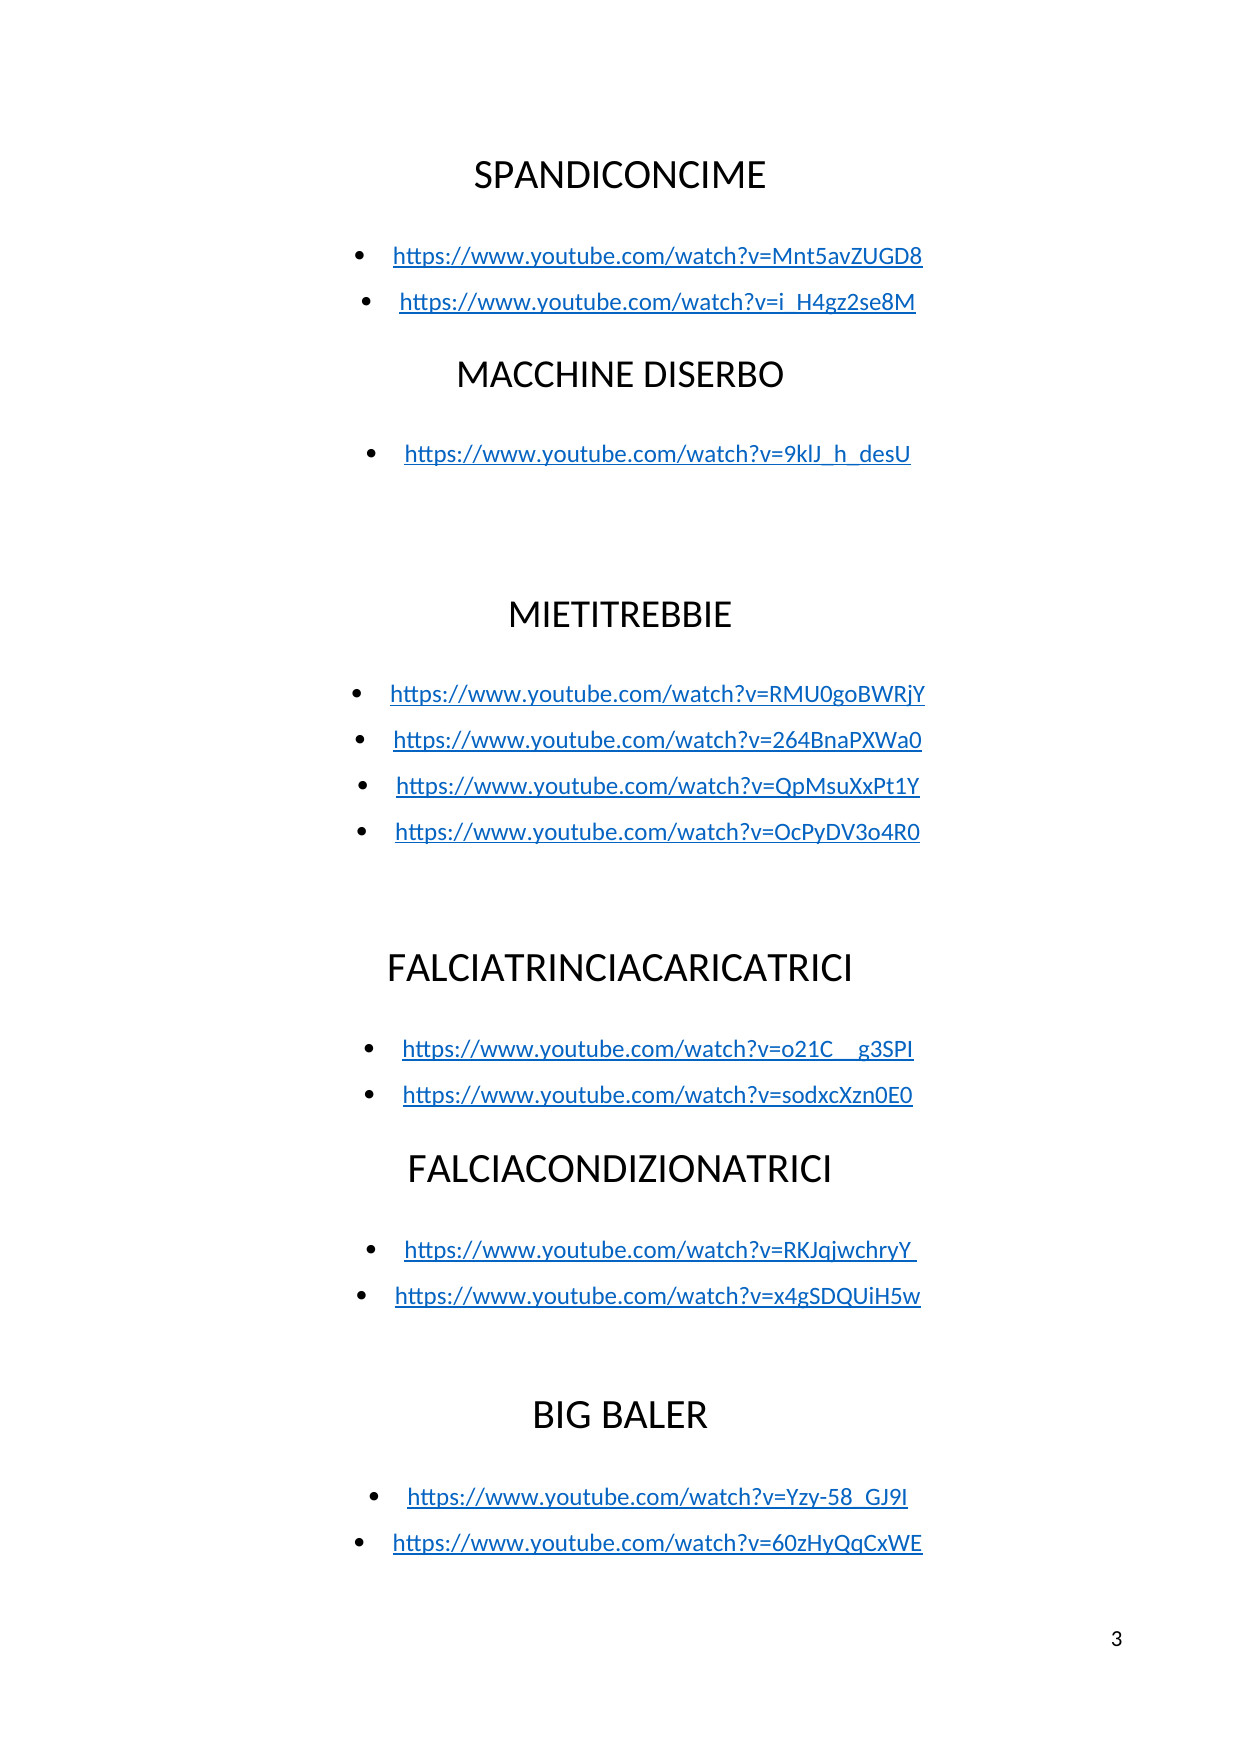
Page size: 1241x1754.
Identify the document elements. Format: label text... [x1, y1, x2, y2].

text Macchine diserbo [118, 349, 1122, 397]
text SPANDICONCIME [118, 148, 1122, 198]
list https://www.youtube.com/watch?v=264BnaPXWa0 [156, 724, 1122, 755]
list https://www.youtube.com/watch?v=OcPyDV3o4R0 [156, 816, 1122, 846]
text falciacondizionatrici [118, 1142, 1122, 1192]
list https://www.youtube.com/watch?v=i_H4gz2se8M [156, 286, 1122, 317]
list https://www.youtube.com/watch?v=o21C__g3SPI [156, 1033, 1122, 1064]
list https://www.youtube.com/watch?v=sodxcXzn0E0 [156, 1079, 1122, 1110]
list https://www.youtube.com/watch?v=QpMsuXxPt1Y [156, 770, 1122, 801]
list https://www.youtube.com/watch?v=60zHyQqCxWE [156, 1527, 1122, 1557]
list https://www.youtube.com/watch?v=RKJqjwchryY [156, 1234, 1122, 1265]
text MIETITREBBIE [118, 589, 1122, 638]
text FALCIATRINCIACARICATRICI [118, 941, 1122, 991]
list https://www.youtube.com/watch?v=Yzy-58_GJ9I [156, 1481, 1122, 1512]
text big baler [118, 1388, 1122, 1439]
list https://www.youtube.com/watch?v=9klJ_h_desU [156, 438, 1122, 468]
list https://www.youtube.com/watch?v=Mnt5avZUGD8 [156, 241, 1122, 271]
list https://www.youtube.com/watch?v=RMU0goBWRjY [156, 678, 1122, 709]
list https://www.youtube.com/watch?v=x4gSDQUiH5w [156, 1280, 1122, 1311]
